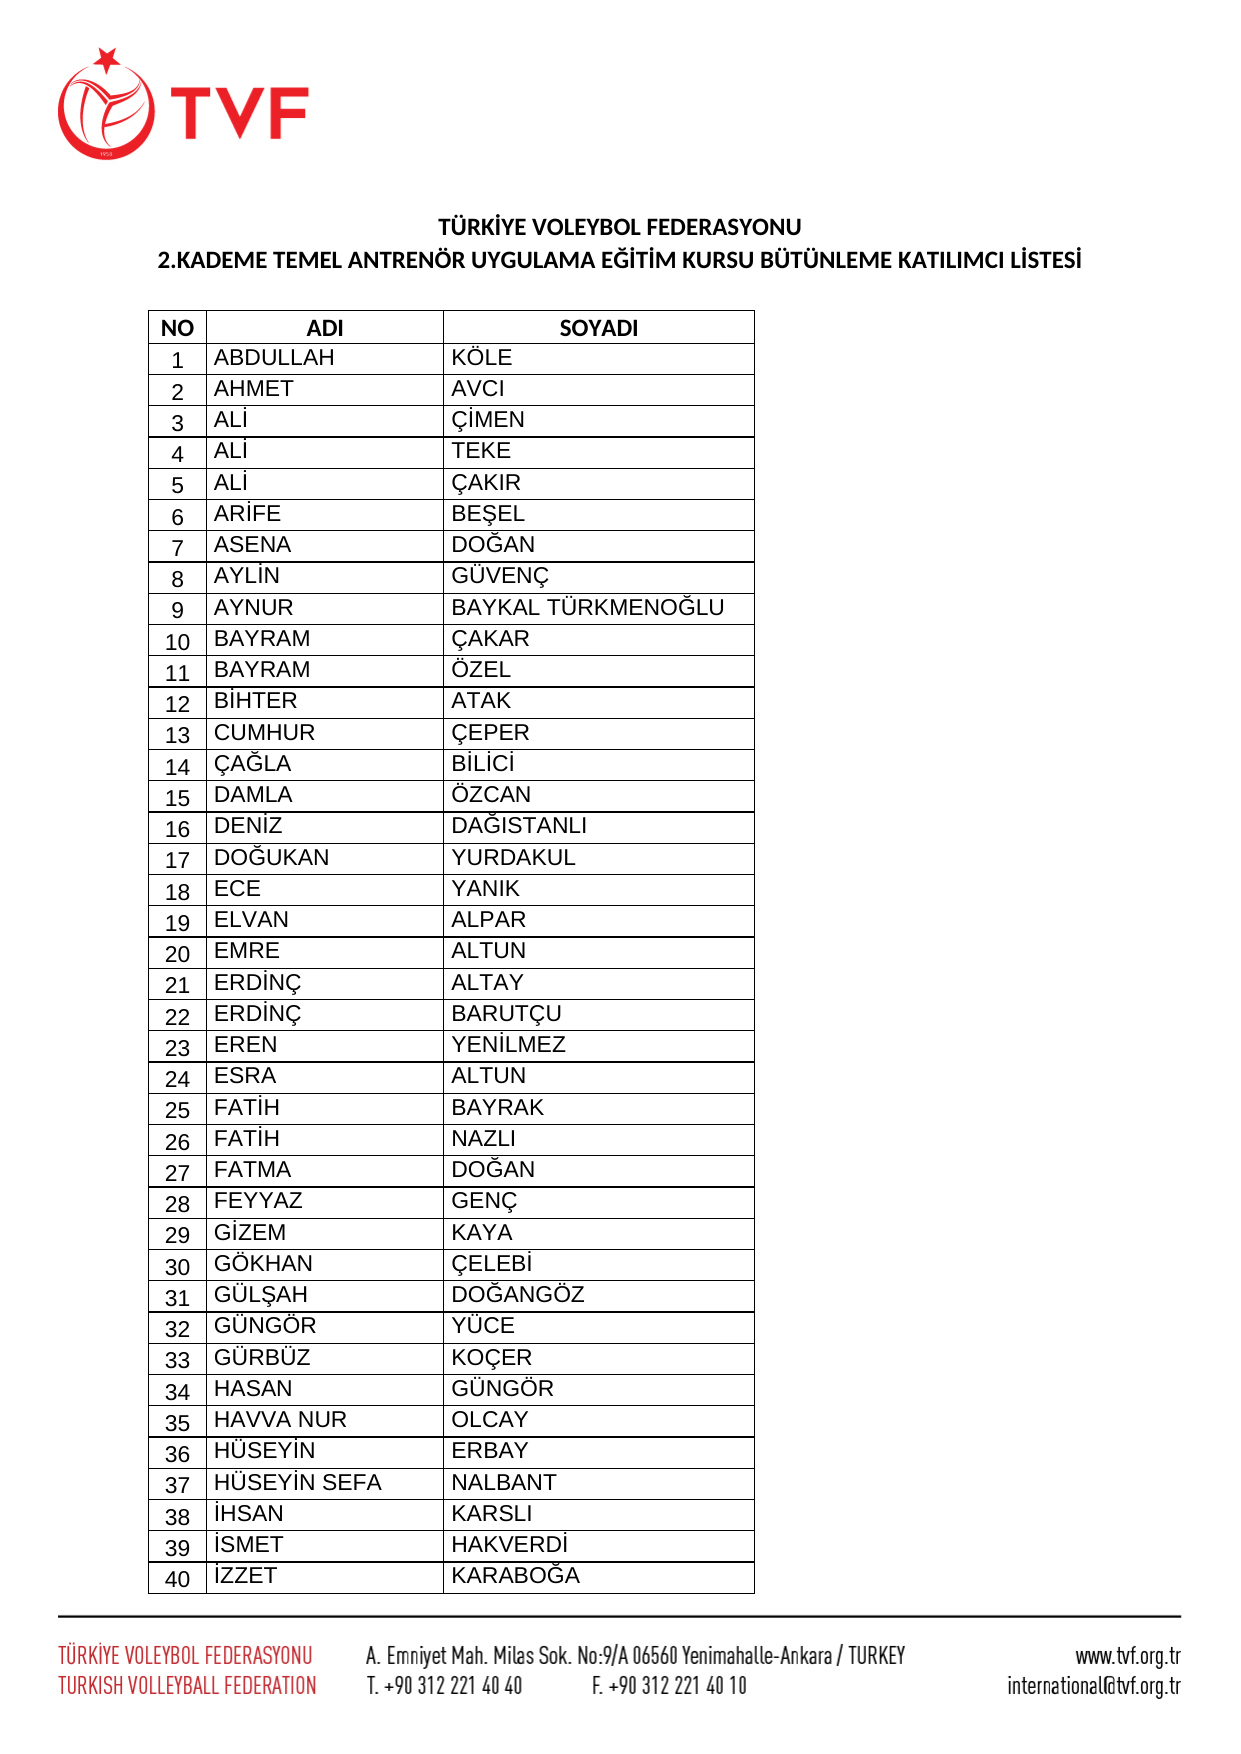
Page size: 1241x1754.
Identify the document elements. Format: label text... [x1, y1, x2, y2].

table_header SOYADI [444, 311, 754, 343]
table_cell 30 [149, 1250, 206, 1280]
table_cell 32 [149, 1313, 206, 1343]
table_cell ABDULLAH [207, 344, 443, 374]
table_cell ERBAY [444, 1438, 754, 1468]
table_cell DOĞANGÖZ [444, 1281, 754, 1311]
table_cell GÖKHAN [207, 1250, 443, 1280]
table_header ADI [207, 311, 443, 343]
table_cell DOĞAN [444, 1156, 754, 1186]
table_cell ALTUN [444, 1063, 754, 1093]
table_cell 14 [149, 750, 206, 780]
table_cell 17 [149, 844, 206, 874]
table_cell 33 [149, 1344, 206, 1374]
table_cell 24 [149, 1063, 206, 1093]
table_cell DAMLA [207, 781, 443, 811]
table_cell 25 [149, 1094, 206, 1124]
table_cell YANIK [444, 875, 754, 905]
table_cell DENİZ [207, 813, 443, 843]
table_cell ATAK [444, 688, 754, 718]
table_cell ÇAKIR [444, 469, 754, 499]
table_cell KARABOĞA [444, 1563, 754, 1593]
table_cell AYLİN [207, 563, 443, 593]
table_cell 1 [149, 344, 206, 374]
table_cell 26 [149, 1125, 206, 1155]
table_cell HÜSEYİN [207, 1438, 443, 1468]
table_cell FEYYAZ [207, 1188, 443, 1218]
table_cell HAKVERDİ [444, 1531, 754, 1561]
table_cell YENİLMEZ [444, 1031, 754, 1061]
table_cell 31 [149, 1281, 206, 1311]
table_cell İSMET [207, 1531, 443, 1561]
table_cell GÜRBÜZ [207, 1344, 443, 1374]
table_cell KÖLE [444, 344, 754, 374]
table_cell ALİ [207, 438, 443, 468]
table_cell İZZET [207, 1563, 443, 1593]
table_cell 21 [149, 969, 206, 999]
table_cell EREN [207, 1031, 443, 1061]
table_cell 40 [149, 1563, 206, 1593]
table_cell BİLİCİ [444, 750, 754, 780]
table_cell HAVVA NUR [207, 1406, 443, 1436]
table_cell HASAN [207, 1375, 443, 1405]
table_cell İHSAN [207, 1500, 443, 1530]
table_cell 5 [149, 469, 206, 499]
table_cell OLCAY [444, 1406, 754, 1436]
table_cell ALİ [207, 469, 443, 499]
table_cell NALBANT [444, 1469, 754, 1499]
table_cell BAYKAL TÜRKMENOĞLU [444, 594, 754, 624]
table_cell 28 [149, 1188, 206, 1218]
table_cell BARUTÇU [444, 1000, 754, 1030]
table_cell 36 [149, 1438, 206, 1468]
table_cell FATMA [207, 1156, 443, 1186]
table_cell 3 [149, 406, 206, 436]
table_cell ALTAY [444, 969, 754, 999]
table_cell BAYRAM [207, 625, 443, 655]
table_cell BİHTER [207, 688, 443, 718]
table_cell ALPAR [444, 906, 754, 936]
table_cell FATİH [207, 1125, 443, 1155]
table_cell FATİH [207, 1094, 443, 1124]
table_cell 15 [149, 781, 206, 811]
table_cell DOĞUKAN [207, 844, 443, 874]
table_cell 12 [149, 688, 206, 718]
table_cell KARSLI [444, 1500, 754, 1530]
table_cell 2 [149, 375, 206, 405]
table_cell ERDİNÇ [207, 969, 443, 999]
table_cell 29 [149, 1219, 206, 1249]
table_cell 6 [149, 500, 206, 530]
table_cell 10 [149, 625, 206, 655]
table_cell GÜVENÇ [444, 563, 754, 593]
table_cell ÖZEL [444, 656, 754, 686]
table_cell AYNUR [207, 594, 443, 624]
table_cell 11 [149, 656, 206, 686]
table_cell 4 [149, 438, 206, 468]
table_cell 37 [149, 1469, 206, 1499]
table_cell ÇEPER [444, 719, 754, 749]
table_cell TEKE [444, 438, 754, 468]
table_cell 18 [149, 875, 206, 905]
table_cell KOÇER [444, 1344, 754, 1374]
table_cell 38 [149, 1500, 206, 1530]
table_cell ELVAN [207, 906, 443, 936]
table_cell ARİFE [207, 500, 443, 530]
table_cell HÜSEYİN SEFA [207, 1469, 443, 1499]
table_cell 8 [149, 563, 206, 593]
table_cell AVCI [444, 375, 754, 405]
table_cell ASENA [207, 531, 443, 561]
picture [0, 0, 1241, 1754]
table_cell AHMET [207, 375, 443, 405]
table_cell EMRE [207, 938, 443, 968]
table_cell 20 [149, 938, 206, 968]
table_cell 22 [149, 1000, 206, 1030]
table_cell 39 [149, 1531, 206, 1561]
table_cell KAYA [444, 1219, 754, 1249]
table_cell ALİ [207, 406, 443, 436]
table_cell ÇAKAR [444, 625, 754, 655]
table_cell ERDİNÇ [207, 1000, 443, 1030]
table_cell ALTUN [444, 938, 754, 968]
table_cell 35 [149, 1406, 206, 1436]
table_cell GÜNGÖR [207, 1313, 443, 1343]
table_cell ÇELEBİ [444, 1250, 754, 1280]
text 2.KADEME TEMEL ANTRENÖR UYGULAMA EĞİTİM KURSU BÜTÜNLEME KATILIMCI LİSTESİ [148, 244, 1093, 274]
table_cell GENÇ [444, 1188, 754, 1218]
table_cell 16 [149, 813, 206, 843]
table_cell GÜNGÖR [444, 1375, 754, 1405]
table_cell BEŞEL [444, 500, 754, 530]
table_cell CUMHUR [207, 719, 443, 749]
table_cell ECE [207, 875, 443, 905]
table_cell DOĞAN [444, 531, 754, 561]
table_cell 7 [149, 531, 206, 561]
table_cell DAĞISTANLI [444, 813, 754, 843]
table_cell BAYRAM [207, 656, 443, 686]
table_cell 13 [149, 719, 206, 749]
text TÜRKİYE VOLEYBOL FEDERASYONU [148, 211, 1093, 242]
table_cell ÇİMEN [444, 406, 754, 436]
table_cell GÜLŞAH [207, 1281, 443, 1311]
table_cell NAZLI [444, 1125, 754, 1155]
table_cell 9 [149, 594, 206, 624]
table_cell 27 [149, 1156, 206, 1186]
table_header NO [149, 311, 206, 343]
table_cell 19 [149, 906, 206, 936]
table_cell ÖZCAN [444, 781, 754, 811]
table_cell ESRA [207, 1063, 443, 1093]
table_cell YÜCE [444, 1313, 754, 1343]
table_cell 34 [149, 1375, 206, 1405]
table_cell GİZEM [207, 1219, 443, 1249]
table_cell ÇAĞLA [207, 750, 443, 780]
table_cell 23 [149, 1031, 206, 1061]
table_cell BAYRAK [444, 1094, 754, 1124]
table_cell YURDAKUL [444, 844, 754, 874]
